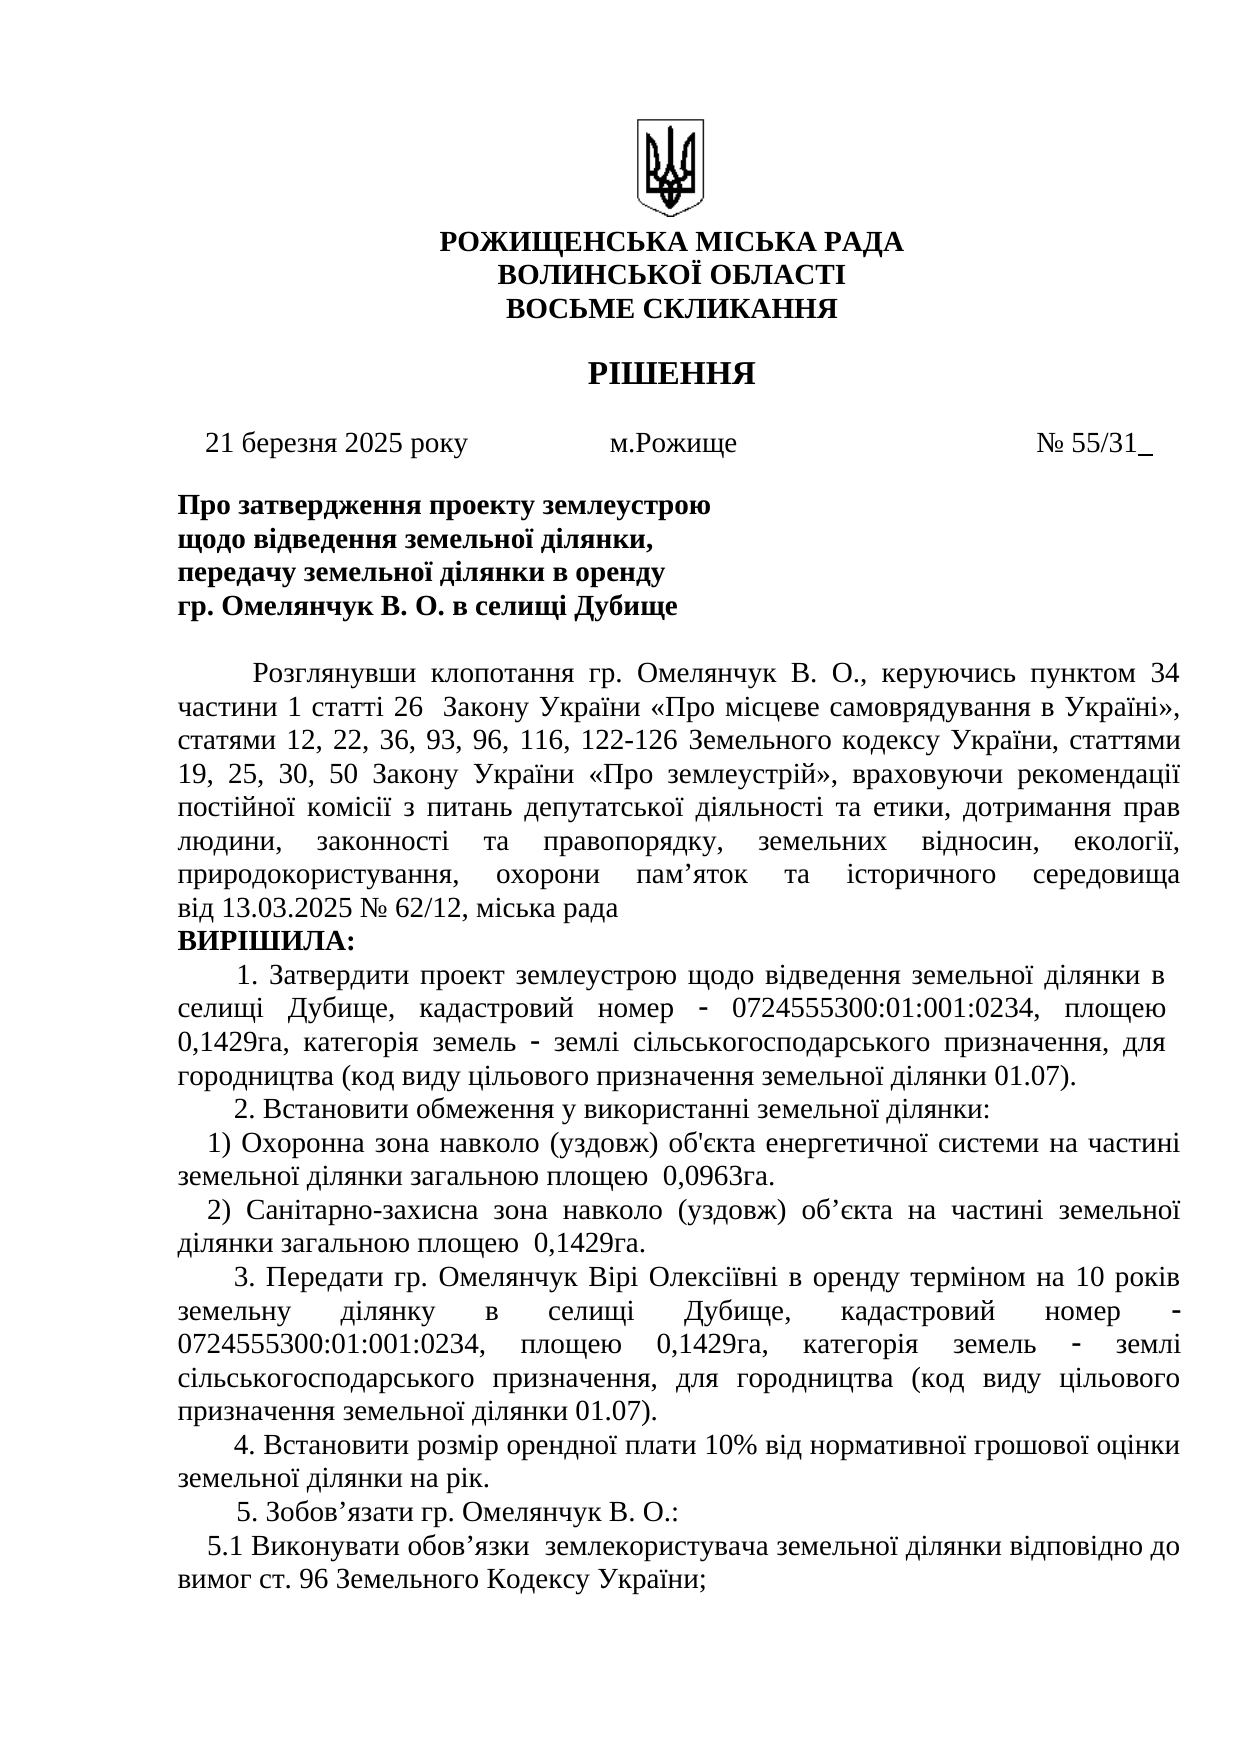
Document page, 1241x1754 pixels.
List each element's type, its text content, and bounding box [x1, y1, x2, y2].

text 5.1 Виконувати обов’язки землекористувача земельної ділянки відповідно до вимог ст. 96 Земельного Кодексу України; [177, 1528, 1181, 1595]
text 1) Охоронна зона навколо (уздовж) об'єкта енергетичної системи на частині земельної ділянки загальною площею 0,0963га. [177, 1125, 1181, 1192]
text 5. Зобов’язати гр. Омелянчук В. О.: [177, 1494, 1181, 1528]
text Розглянувши клопотання гр. Омелянчук В. О., керуючись пунктом 34 частини 1 статті 26 Закону України «Про місцеве самоврядування в Україні», статями 12, 22, 36, 93, 96, 116, 122-126 Земельного кодексу України, статтями 19, 25, 30, 50 Закону України «Про землеустрій», враховуючи рекомендації постійної комісії з питань депутатської діяльності та етики, дотримання прав людини, законності та правопорядку, земельних відносин, екології, природокористування, охорони пам’яток та історичного середовища від 13.03.2025 № 62/12, міська рада [177, 655, 1181, 923]
table_header м.Рожище [520, 425, 842, 459]
text 3. Передати гр. Омелянчук Вірі Олексіївні в оренду терміном на 10 років земельну ділянку в селищі Дубище, кадастровий номер 0724555300:01:001:0234, площею 0,1429га, категорія земель землі сільськогосподарського призначення, для городництва (код виду цільового призначення земельної ділянки 01.07). [177, 1259, 1181, 1427]
text РІШЕННЯ [177, 353, 1166, 392]
text ВОЛИНСЬКОЇ ОБЛАСТІ [177, 257, 1166, 291]
text передачу земельної ділянки в оренду [177, 554, 796, 588]
text РОЖИЩЕНСЬКА МІСЬКА РАДА [177, 224, 1166, 257]
table_header 21 березня 2025 року [194, 425, 519, 459]
text ВИРІШИЛА: [177, 923, 1181, 957]
text щодо відведення земельної ділянки, [177, 521, 796, 554]
text 2) Санітарно-захисна зона навколо (уздовж) об’єкта на частині земельної ділянки загальною площею 0,1429га. [177, 1192, 1181, 1259]
text 1. Затвердити проект землеустрою щодо відведення земельної ділянки в селищі Дубище, кадастровий номер 0724555300:01:001:0234, площею 0,1429га, категорія земель землі сільськогосподарського призначення, для городництва (код виду цільового призначення земельної ділянки 01.07). [177, 957, 1166, 1091]
text гр. Омелянчук В. О. в селищі Дубище [177, 588, 796, 622]
text ВОСЬМЕ СКЛИКАННЯ [177, 291, 1166, 324]
text 2. Встановити обмеження у використанні земельної ділянки: [177, 1091, 1166, 1125]
table_header № 55/31 [842, 425, 1164, 459]
text 4. Встановити розмір орендної плати 10% від нормативної грошової оцінки земельної ділянки на рік. [177, 1427, 1181, 1494]
text Про затвердження проекту землеустрою [177, 487, 796, 521]
